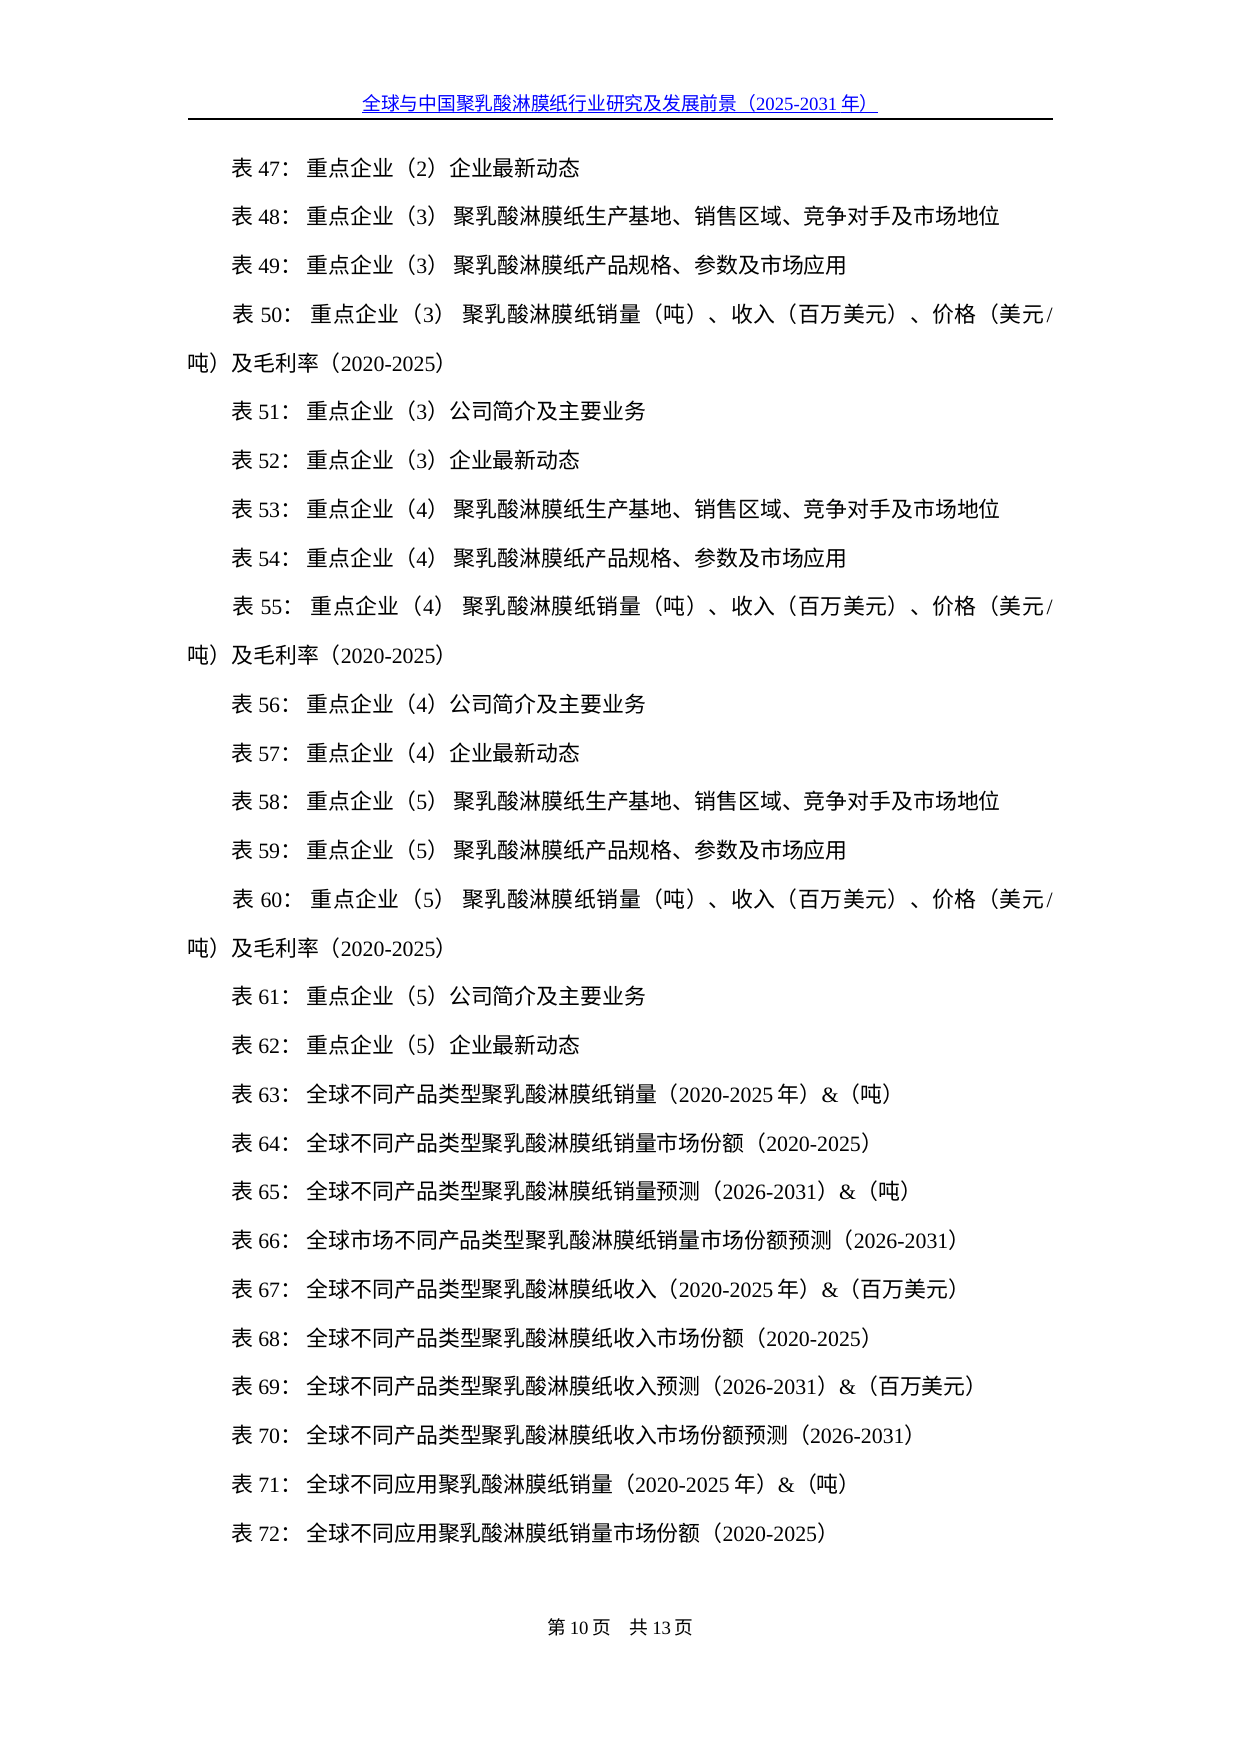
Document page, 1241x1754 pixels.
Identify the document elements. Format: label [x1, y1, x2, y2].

text [187, 150, 1053, 1548]
